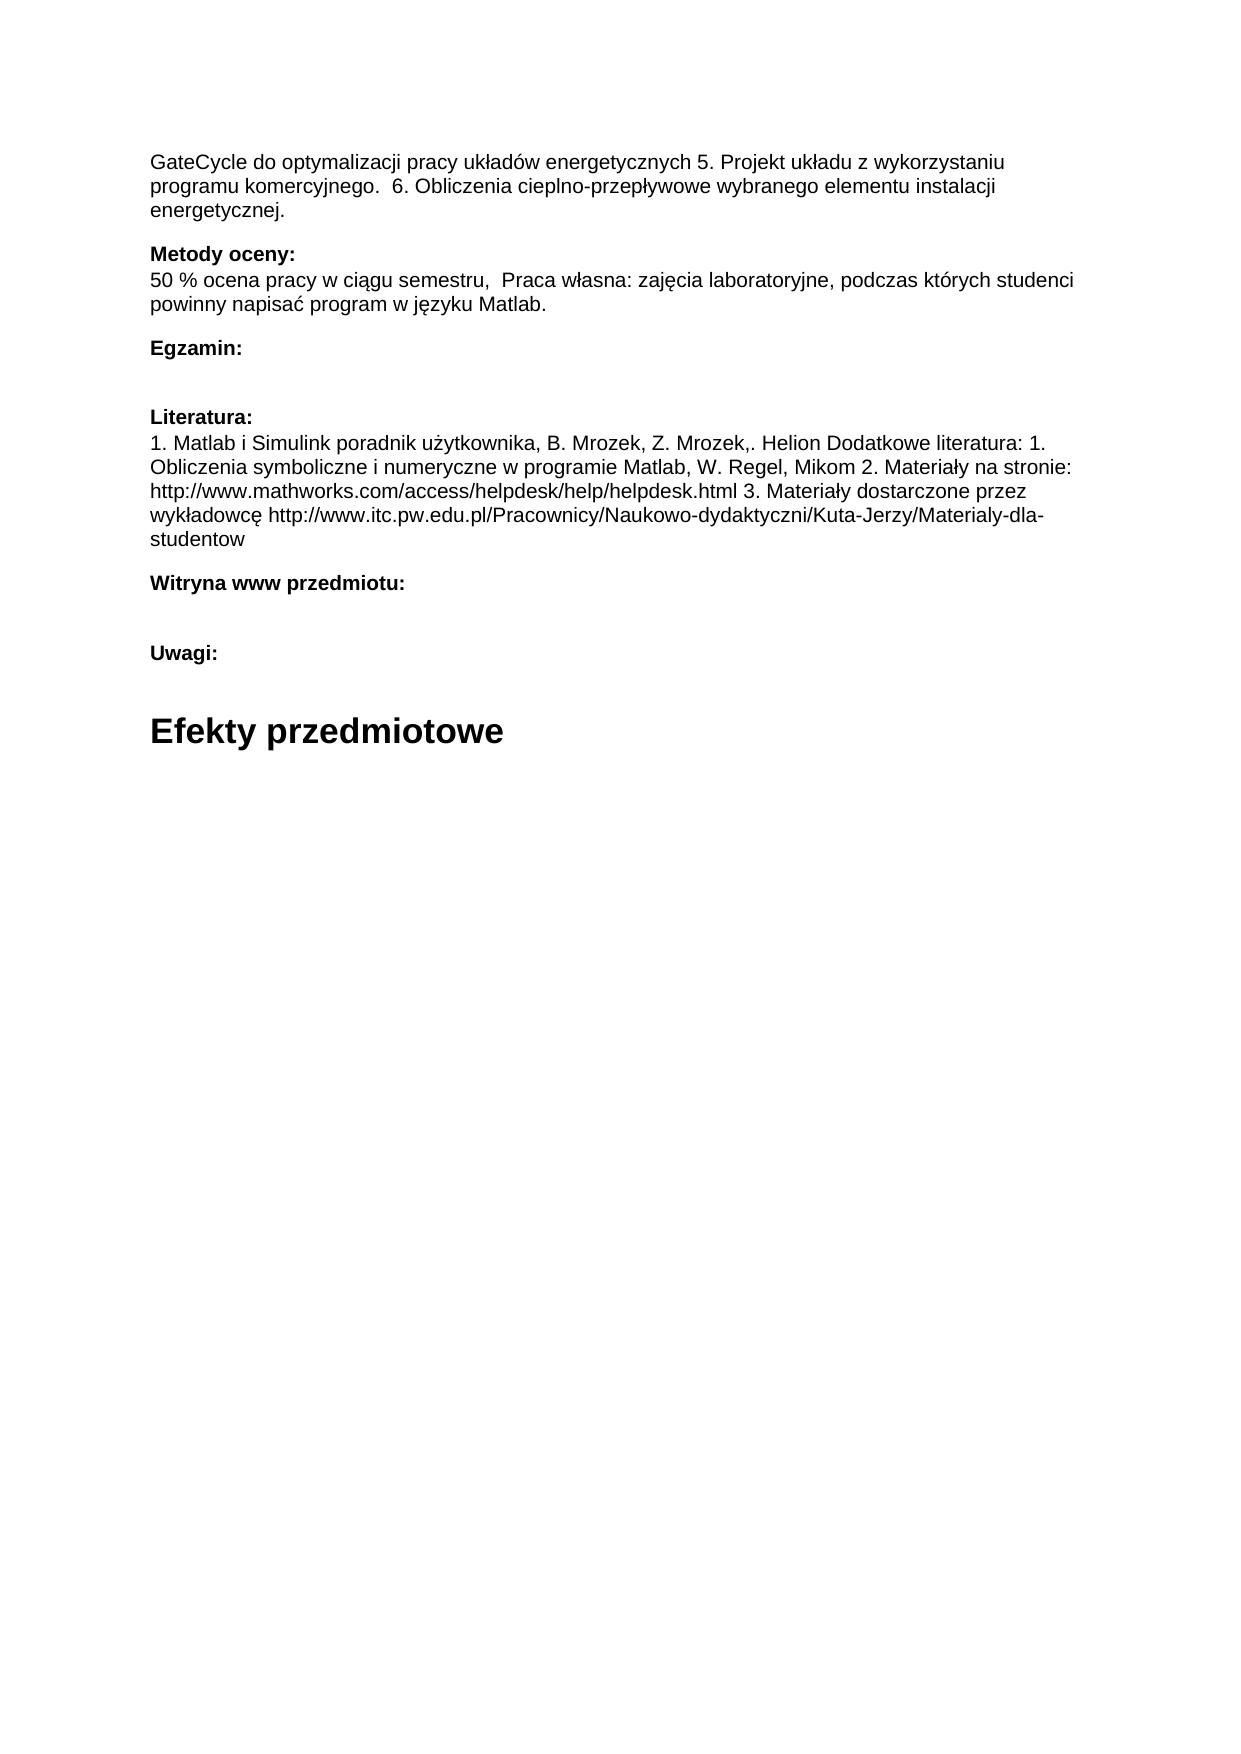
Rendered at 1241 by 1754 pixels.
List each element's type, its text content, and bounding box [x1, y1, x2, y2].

text 1. Matlab i Simulink poradnik użytkownika, B. Mrozek, Z. Mrozek,. Helion Dodatkowe literatura: 1. Obliczenia symboliczne i numeryczne w programie Matlab, W. Regel, Mikom 2. Materiały na stronie: http://www.mathworks.com/access/helpdesk/help/helpdesk.html 3. Materiały dostarczone przez wykładowcę http://www.itc.pw.edu.pl/Pracownicy/Naukowo-dydaktyczni/Kuta-Jerzy/Materialy-dla-studentow [150, 431, 1090, 551]
text Uwagi: [150, 641, 1090, 664]
subtitle Efekty przedmiotowe [150, 710, 1090, 751]
text Egzamin: [150, 335, 1090, 359]
text 50 % ocena pracy w ciągu semestru, Praca własna: zajęcia laboratoryjne, podczas których studenci powinny napisać program w języku Matlab. [150, 268, 1090, 316]
text Literatura: [150, 405, 1090, 429]
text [150, 150, 1090, 222]
text Witryna www przedmiotu: [150, 571, 1090, 595]
text Metody oceny: [150, 242, 1090, 266]
